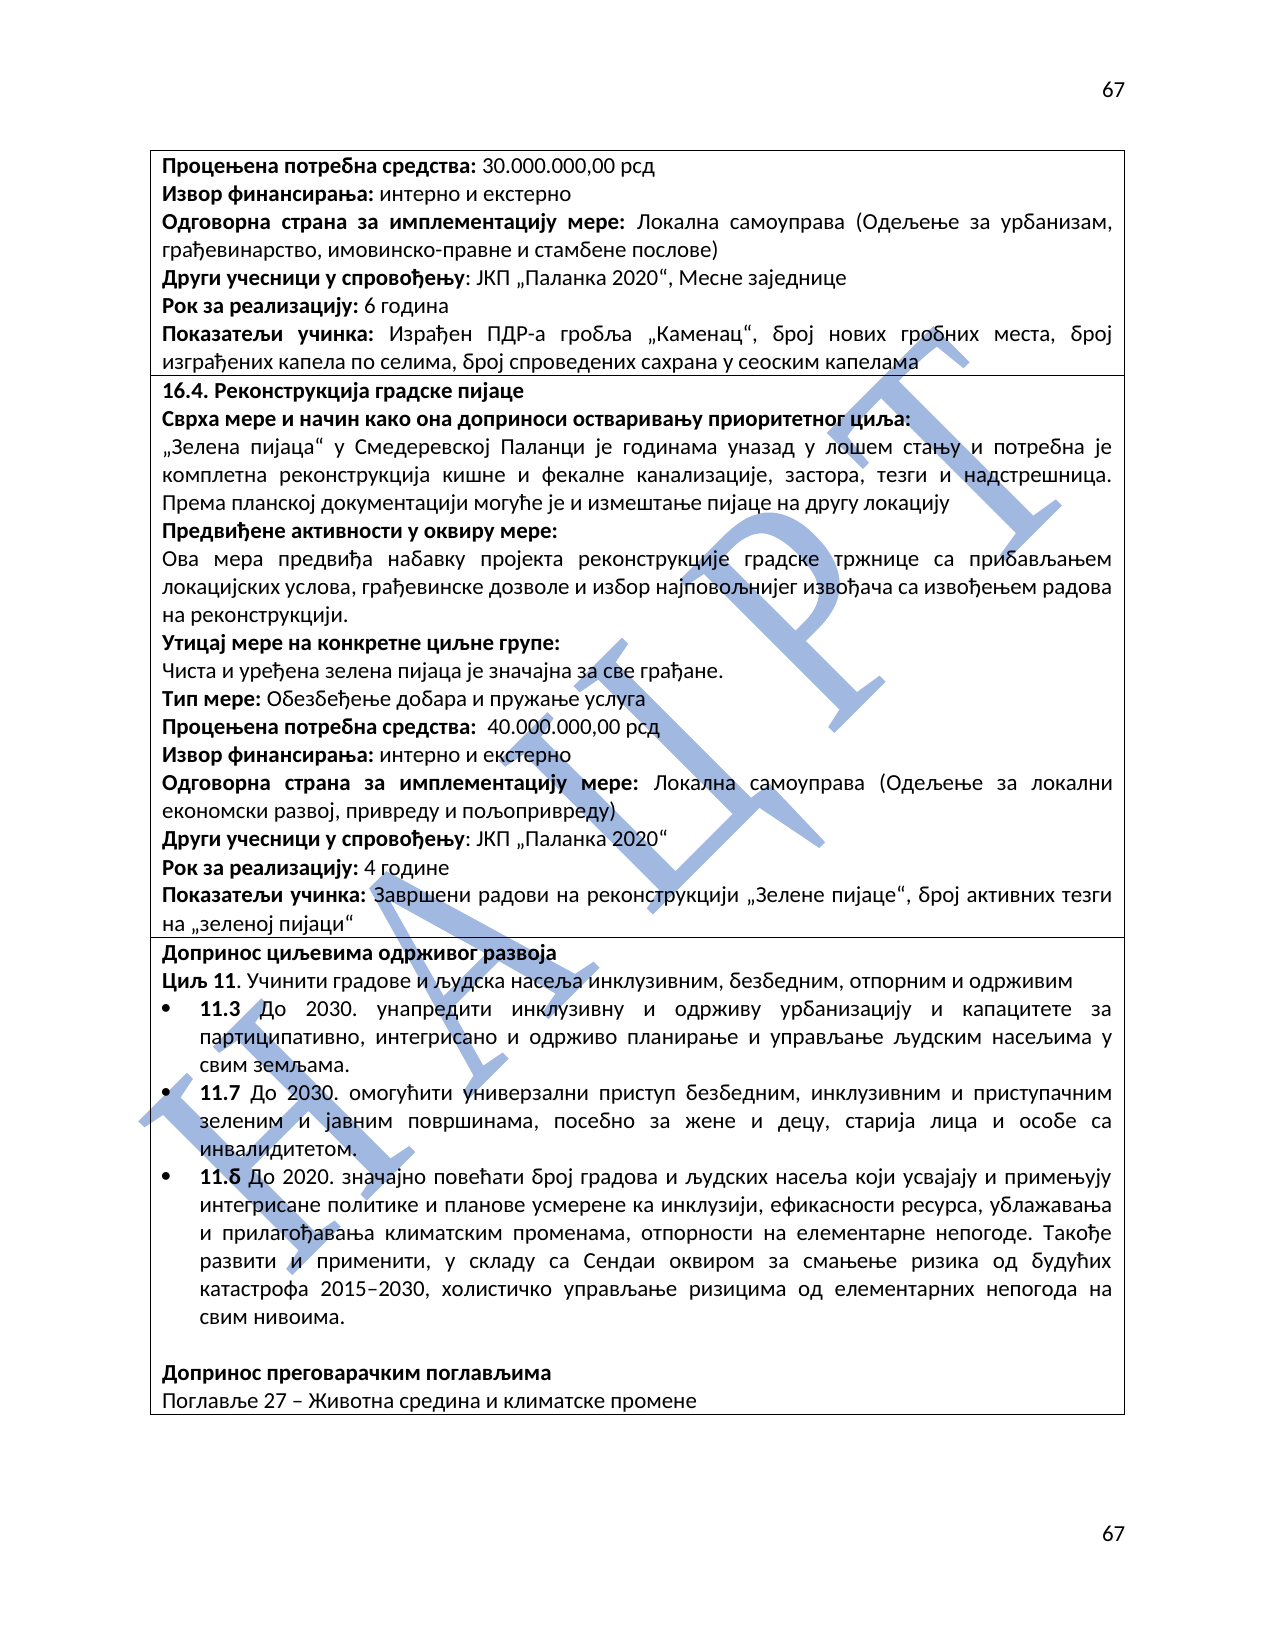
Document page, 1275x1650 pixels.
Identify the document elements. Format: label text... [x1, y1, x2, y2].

table_cell 16.4. Реконструкција градске пијаце Сврха мере и начин како она доприноси остваривању приоритетног циља: „Зелена пијаца“ у Смедеревској Паланци је годинама уназад у лошем стању и потребна је комплетна реконструкција кишне и фекалне канализације, застора, тезги и надстрешница. Према планској документацији могуће је и измештање пијаце на другу локацију Предвиђене активности у оквиру мере: Ова мера предвиђа набавку пројекта реконструкције градске тржнице са прибављањем локацијских услова, грађевинске дозволе и избор најповољнијег извођача са извођењем радова на реконструкцији. Утицај мере на конкретне циљне групе: Чиста и уређена зелена пијаца је значајна за све грађане. Тип мере: Oбезбеђење добара и пружање услуга Процењена потребна средства: 40.000.000,00 рсд Извор финансирања: интерно и екстерно Одговорна страна за имплементацију мере: Локална самоуправа (Одељење за локални економски развој, привреду и пољопривреду) Други учесници у спровођењу: ЈКП „Паланка 2020“ Рок за реализацију: 4 године Показатељи учинка: Завршени радови на реконструкцији „Зелене пијаце“, број активних тезги на „зеленој пијаци“ [151, 376, 1124, 937]
table_cell Допринос циљевима одрживог развоја Циљ 11. Учинити градове и људска насеља инклузивним, безбедним, отпорним и одрживим 11.3 До 2030. унапредити инклузивну и одрживу урбанизацију и капацитете за партиципативно, интегрисано и одрживо планирање и управљање људским насељима у свим земљама. 11.7 До 2030. омогућити универзални приступ безбедним, инклузивним и приступачним зеленим и јавним површинама, посебно за жене и децу, старија лица и особе са инвалидитетом. 11.б До 2020. значајно повећати број градова и људских насеља који усвајају и примењују интегрисане политике и планове усмерене ка инклузији, ефикасности ресурса, ублажавања и прилагођавања климатским променама, отпорности на елементарне непогоде. Такође развити и применити, у складу са Сендаи оквиром за смањење ризика од будућих катастрофа 2015–2030, холистичко управљање ризицима од елементарних непогода на свим нивоима. Допринос преговарачким поглављима Поглавље 27 – Животна средина и климатске промене [151, 938, 1124, 1414]
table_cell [151, 151, 1124, 375]
